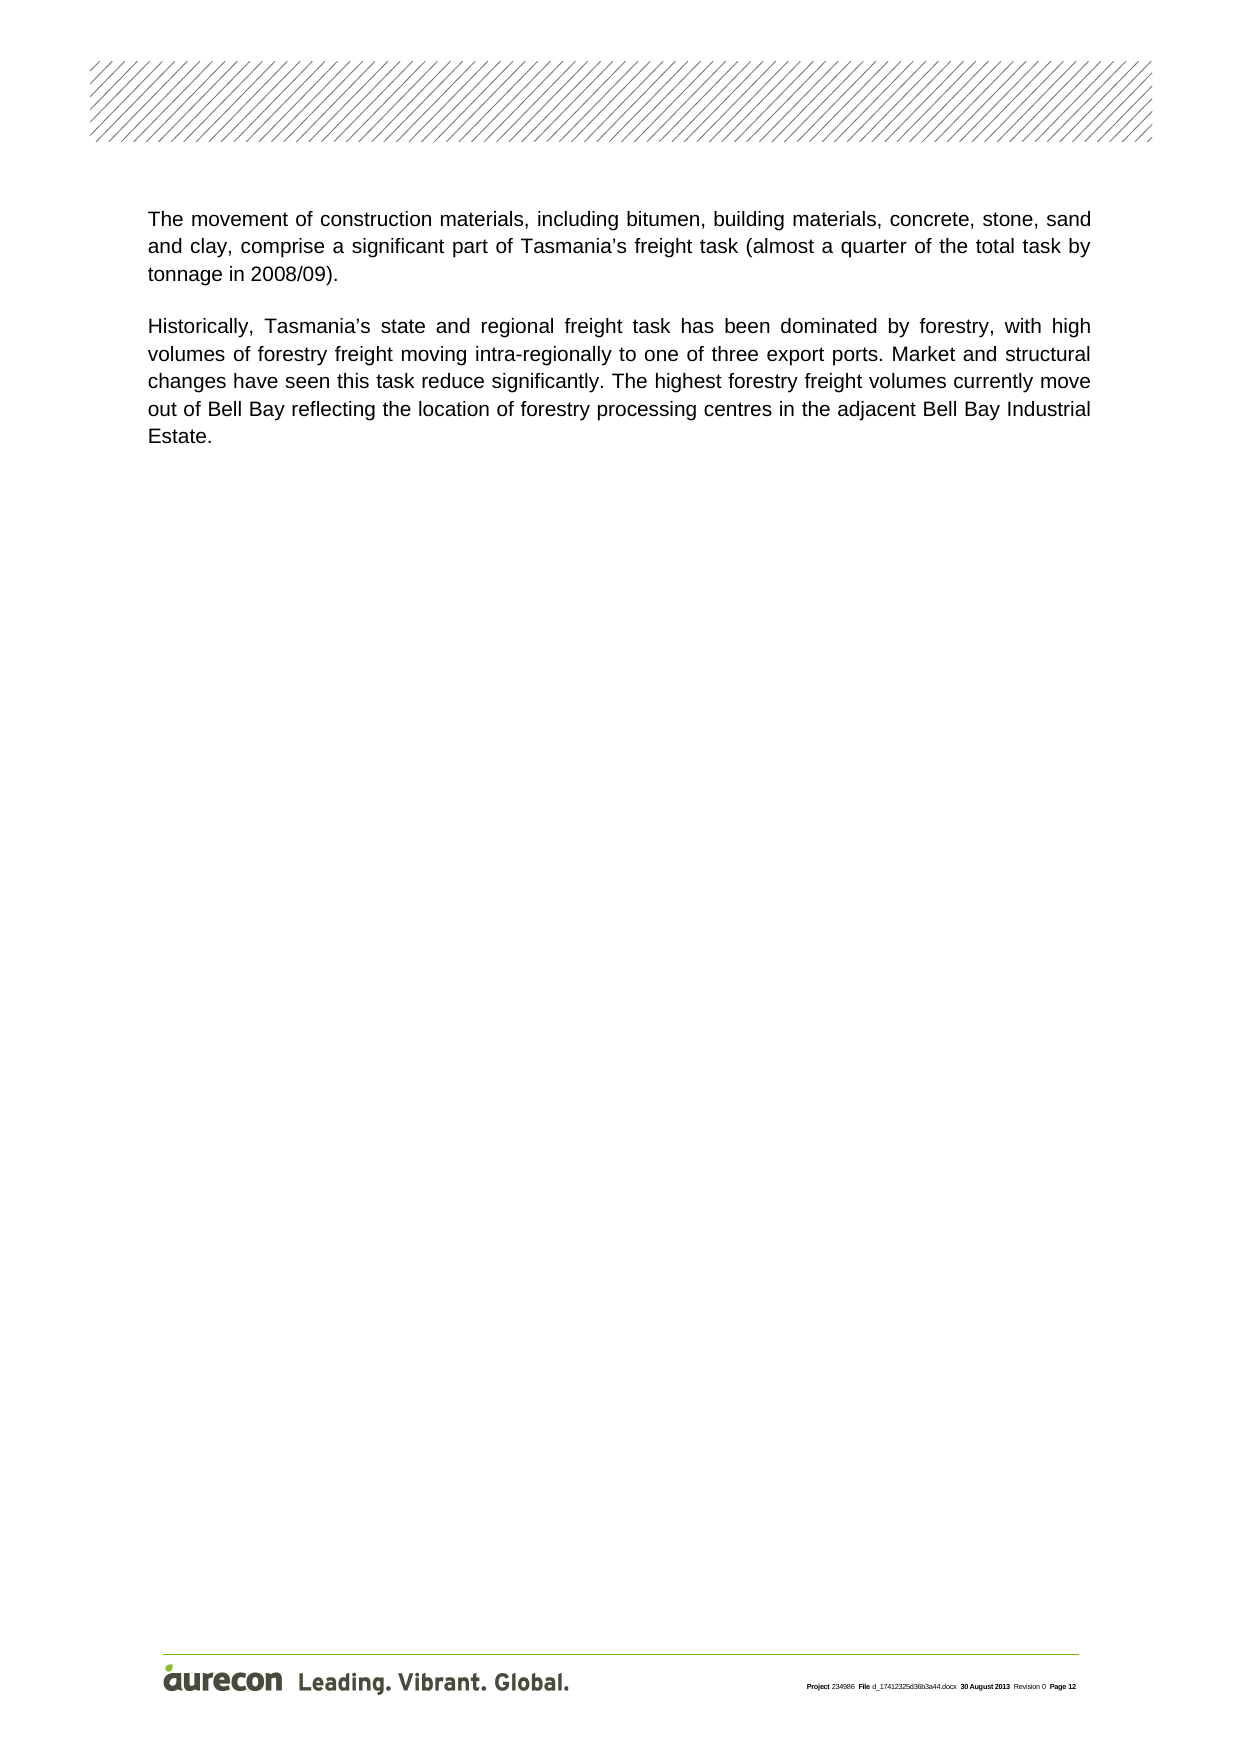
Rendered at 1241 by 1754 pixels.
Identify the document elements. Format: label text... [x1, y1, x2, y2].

text Historically, Tasmania’s state and regional freight task has been dominated by forestry, with high volumes of forestry freight moving intra-regionally to one of three export ports. Market and structural changes have seen this task reduce significantly. The highest forestry freight volumes currently move out of Bell Bay reflecting the location of forestry processing centres in the adjacent Bell Bay Industrial Estate. [148, 314, 1092, 448]
text The movement of construction materials, including bitumen, building materials, concrete, stone, sand and clay, comprise a significant part of Tasmania’s freight task (almost a quarter of the total task by tonnage in 2008/09). [148, 207, 1092, 286]
picture [162, 1663, 569, 1696]
